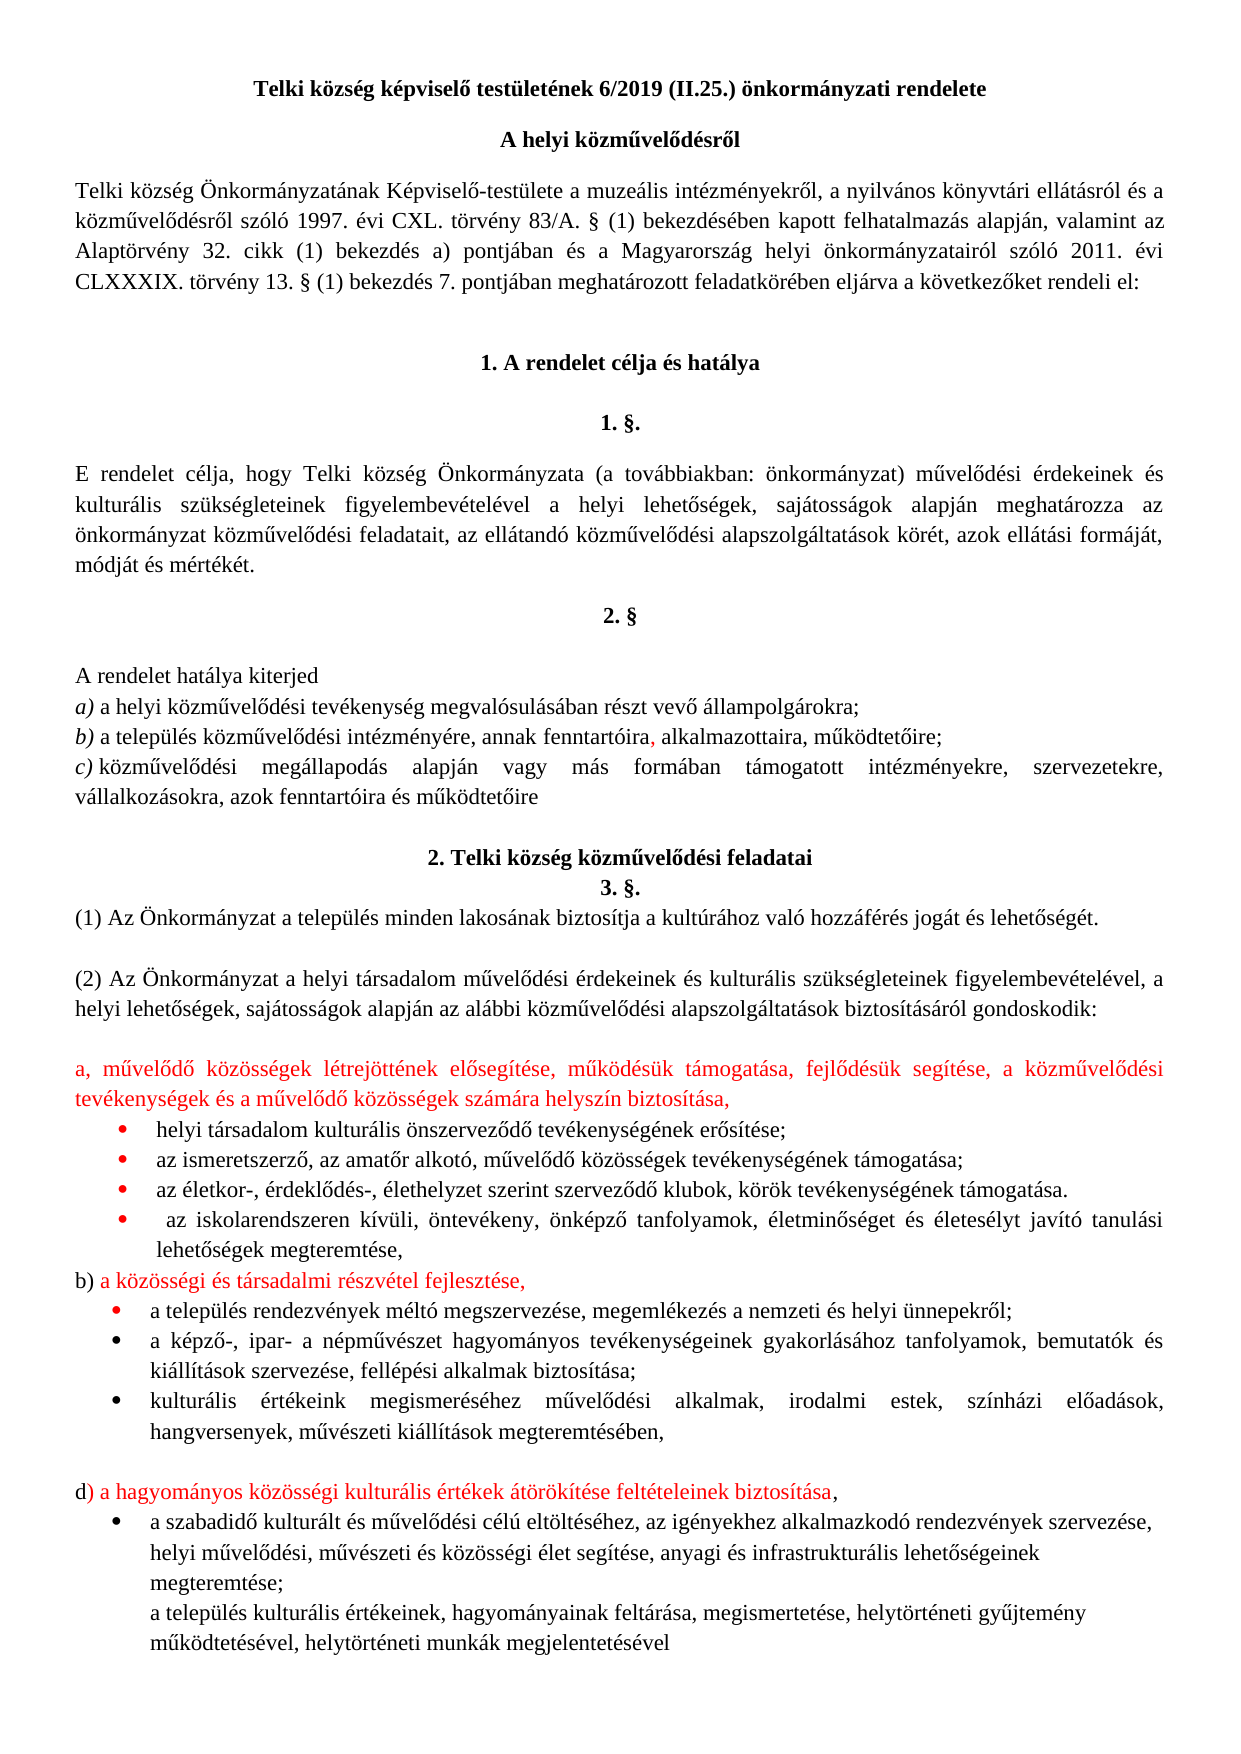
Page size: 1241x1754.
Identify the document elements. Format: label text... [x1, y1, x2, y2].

list az életkor-, érdeklődés-, élethelyzet szerint szerveződő klubok, körök tevékenységének támogatása. [119, 1176, 1165, 1202]
text c) közművelődési megállapodás alapján vagy más formában támogatott intézményekre, szervezetekre, vállalkozásokra, azok fenntartóira és működtetőire [75, 753, 1165, 810]
text A helyi közművelődésről [75, 126, 1165, 152]
text b) a közösségi és társadalmi részvétel fejlesztése, [75, 1267, 1165, 1293]
text a, művelődő közösségek létrejöttének elősegítése, működésük támogatása, fejlődésük segítése, a közművelődési tevékenységek és a művelődő közösségek számára helyszín biztosítása, [75, 1055, 1165, 1112]
text 1. A rendelet célja és hatálya [75, 349, 1165, 375]
text Telki község képviselő testületének 6/2019 (II.25.) önkormányzati rendelete [75, 75, 1165, 101]
text 2. § [75, 602, 1165, 628]
list helyi társadalom kulturális önszerveződő tevékenységének erősítése; [119, 1116, 1165, 1142]
text d) a hagyományos közösségi kulturális értékek átörökítése feltételeinek biztosítása, [75, 1478, 1165, 1504]
list a település rendezvények méltó megszervezése, megemlékezés a nemzeti és helyi ünnepekről; [112, 1297, 1165, 1323]
list az iskolarendszeren kívüli, öntevékeny, önképző tanfolyamok, életminőséget és életesélyt javító tanulási lehetőségek megteremtése, [119, 1206, 1165, 1263]
text b) a település közművelődési intézményére, annak fenntartóira, alkalmazottaira, működtetőire; [75, 723, 1165, 749]
text 3. §. [75, 874, 1165, 900]
text (1) Az Önkormányzat a település minden lakosának biztosítja a kultúrához való hozzáférés jogát és lehetőségét. [75, 904, 1165, 931]
text a) a helyi közművelődési tevékenység megvalósulásában részt vevő állampolgárokra; [75, 693, 1165, 719]
list helyi művelődési, művészeti és közösségi élet segítése, anyagi és infrastrukturális lehetőségeinek megteremtése; [150, 1538, 1165, 1595]
text 1. §. [75, 409, 1165, 436]
list kulturális értékeink megismeréséhez művelődési alkalmak, irodalmi estek, színházi előadások, hangversenyek, művészeti kiállítások megteremtésében, [112, 1387, 1165, 1444]
list a szabadidő kulturált és művelődési célú eltöltéséhez, az igényekhez alkalmazkodó rendezvények szervezése, [112, 1508, 1165, 1535]
text Telki község Önkormányzatának Képviselő-testülete a muzeális intézményekről, a nyilvános könyvtári ellátásról és a közművelődésről szóló 1997. évi CXL. törvény 83/A. § (1) bekezdésében kapott felhatalmazás alapján, valamint az Alaptörvény 32. cikk (1) bekezdés a) pontjában és a Magyarország helyi önkormányzatairól szóló 2011. évi CLXXXIX. törvény 13. § (1) bekezdés 7. pontjában meghatározott feladatkörében eljárva a következőket rendeli el: [75, 177, 1165, 294]
text (2) Az Önkormányzat a helyi társadalom művelődési érdekeinek és kulturális szükségleteinek figyelembevételével, a helyi lehetőségek, sajátosságok alapján az alábbi közművelődési alapszolgáltatások biztosításáról gondoskodik: [75, 964, 1165, 1021]
list a képző-, ipar- a népművészet hagyományos tevékenységeinek gyakorlásához tanfolyamok, bemutatók és kiállítások szervezése, fellépési alkalmak biztosítása; [112, 1327, 1165, 1384]
text A rendelet hatálya kiterjed [75, 662, 1165, 689]
text 2. Telki község közművelődési feladatai [75, 844, 1165, 870]
list a település kulturális értékeinek, hagyományainak feltárása, megismertetése, helytörténeti gyűjtemény működtetésével, helytörténeti munkák megjelentetésével [150, 1599, 1165, 1656]
text E rendelet célja, hogy Telki község Önkormányzata (a továbbiakban: önkormányzat) művelődési érdekeinek és kulturális szükségleteinek figyelembevételével a helyi lehetőségek, sajátosságok alapján meghatározza az önkormányzat közművelődési feladatait, az ellátandó közművelődési alapszolgáltatások körét, azok ellátási formáját, módját és mértékét. [75, 460, 1165, 577]
list az ismeretszerző, az amatőr alkotó, művelődő közösségek tevékenységének támogatása; [119, 1146, 1165, 1172]
